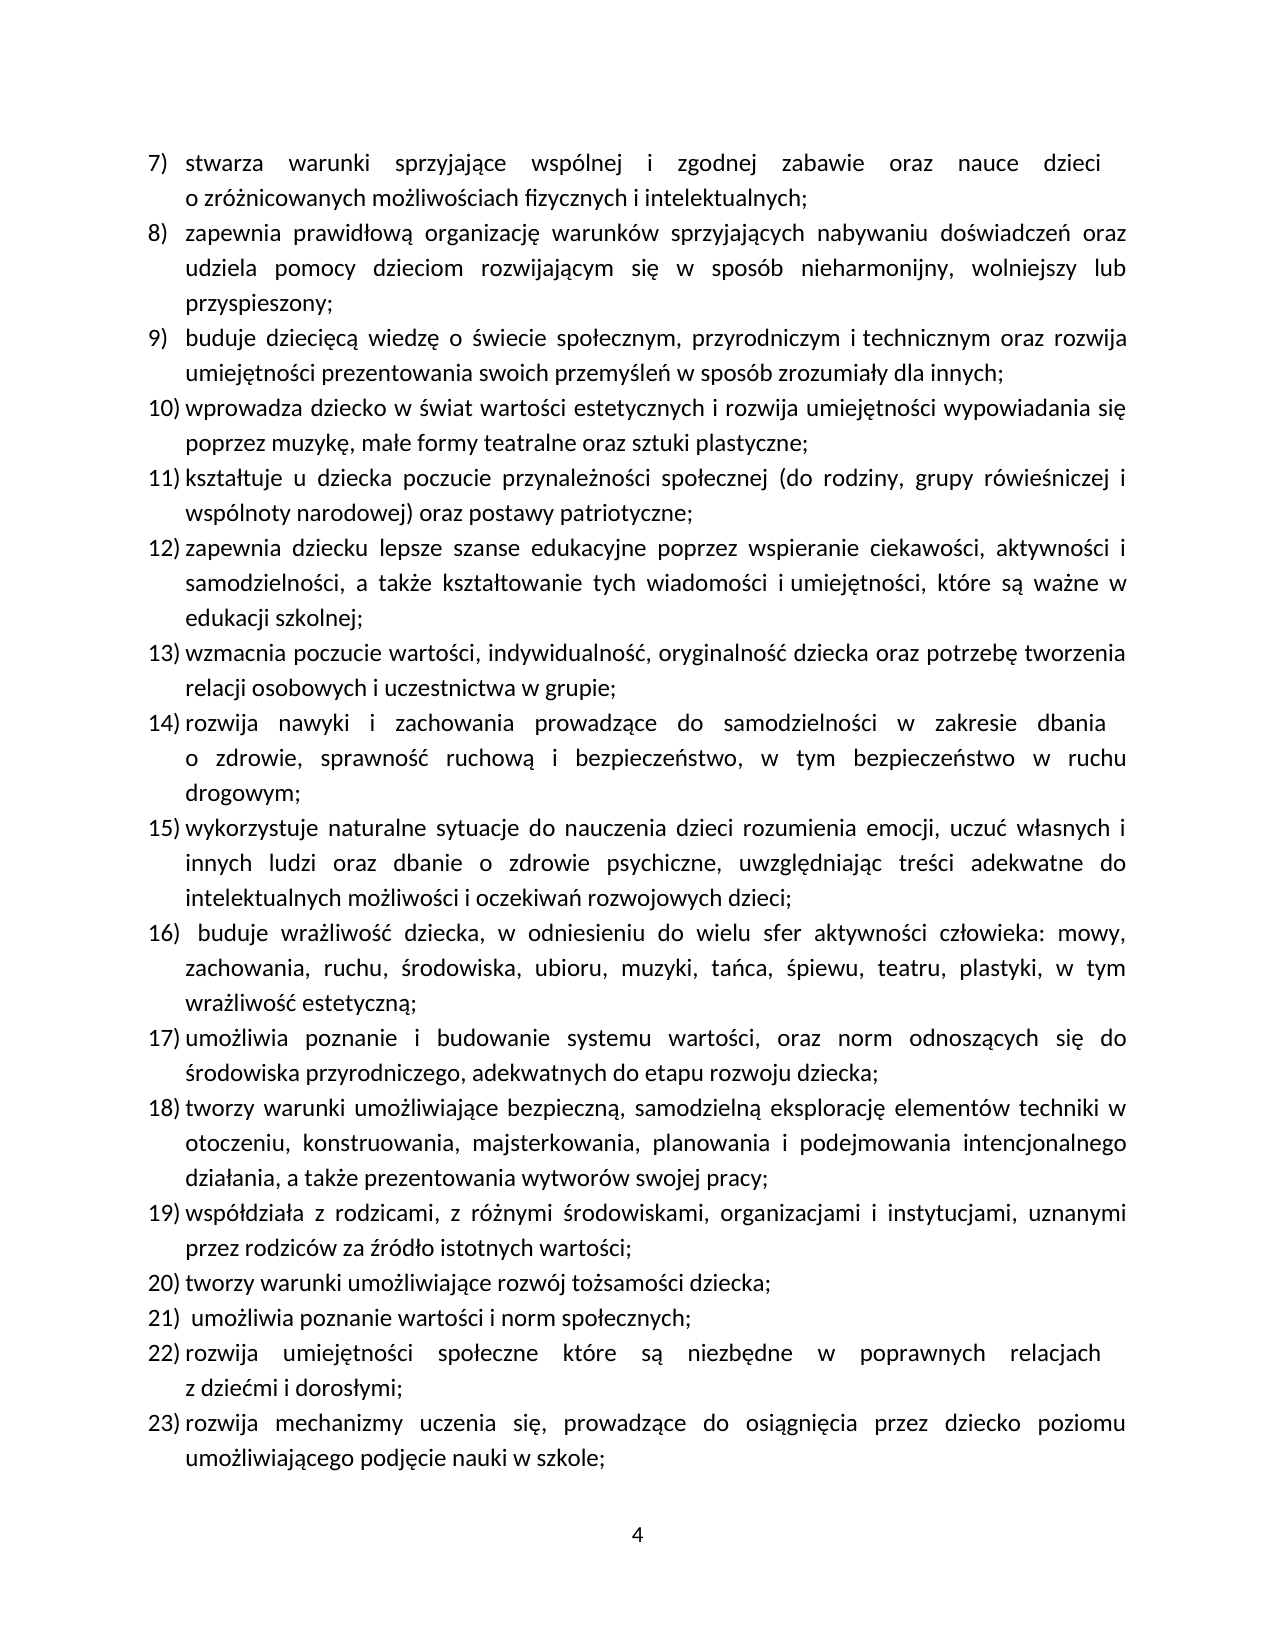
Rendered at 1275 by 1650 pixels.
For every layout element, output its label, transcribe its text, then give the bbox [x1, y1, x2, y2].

list wzmacnia poczucie wartości, indywidualność, oryginalność dziecka oraz potrzebę tworzenia relacji osobowych i uczestnictwa w grupie; [148, 638, 1127, 703]
list stwarza warunki sprzyjające wspólnej i zgodnej zabawie oraz nauce dzieci o zróżnicowanych możliwościach fizycznych i intelektualnych; [148, 148, 1127, 213]
list zapewnia prawidłową organizację warunków sprzyjających nabywaniu doświadczeń oraz udziela pomocy dzieciom rozwijającym się w sposób nieharmonijny, wolniejszy lub przyspieszony; [148, 218, 1127, 318]
list rozwija umiejętności społeczne które są niezbędne w poprawnych relacjach z dziećmi i dorosłymi; [148, 1338, 1127, 1403]
list umożliwia poznanie i budowanie systemu wartości, oraz norm odnoszących się do środowiska przyrodniczego, adekwatnych do etapu rozwoju dziecka; [148, 1023, 1127, 1088]
list tworzy warunki umożliwiające bezpieczną, samodzielną eksplorację elementów techniki w otoczeniu, konstruowania, majsterkowania, planowania i podejmowania intencjonalnego działania, a także prezentowania wytworów swojej pracy; [148, 1093, 1127, 1193]
list współdziała z rodzicami, z różnymi środowiskami, organizacjami i instytucjami, uznanymi przez rodziców za źródło istotnych wartości; [148, 1198, 1127, 1263]
list buduje wrażliwość dziecka, w odniesieniu do wielu sfer aktywności człowieka: mowy, zachowania, ruchu, środowiska, ubioru, muzyki, tańca, śpiewu, teatru, plastyki, w tym wrażliwość estetyczną; [148, 918, 1127, 1018]
list umożliwia poznanie wartości i norm społecznych; [148, 1303, 1127, 1333]
list tworzy warunki umożliwiające rozwój tożsamości dziecka; [148, 1268, 1127, 1298]
list wprowadza dziecko w świat wartości estetycznych i rozwija umiejętności wypowiadania się poprzez muzykę, małe formy teatralne oraz sztuki plastyczne; [148, 393, 1127, 458]
list buduje dziecięcą wiedzę o świecie społecznym, przyrodniczym i technicznym oraz rozwija umiejętności prezentowania swoich przemyśleń w sposób zrozumiały dla innych; [148, 323, 1127, 388]
list wykorzystuje naturalne sytuacje do nauczenia dzieci rozumienia emocji, uczuć własnych i innych ludzi oraz dbanie o zdrowie psychiczne, uwzględniając treści adekwatne do intelektualnych możliwości i oczekiwań rozwojowych dzieci; [148, 813, 1127, 913]
list rozwija mechanizmy uczenia się, prowadzące do osiągnięcia przez dziecko poziomu umożliwiającego podjęcie nauki w szkole; [148, 1408, 1127, 1473]
list zapewnia dziecku lepsze szanse edukacyjne poprzez wspieranie ciekawości, aktywności i samodzielności, a także kształtowanie tych wiadomości i umiejętności, które są ważne w edukacji szkolnej; [148, 533, 1127, 633]
list kształtuje u dziecka poczucie przynależności społecznej (do rodziny, grupy rówieśniczej i wspólnoty narodowej) oraz postawy patriotyczne; [148, 463, 1127, 528]
list rozwija nawyki i zachowania prowadzące do samodzielności w zakresie dbania o zdrowie, sprawność ruchową i bezpieczeństwo, w tym bezpieczeństwo w ruchu drogowym; [148, 708, 1127, 808]
